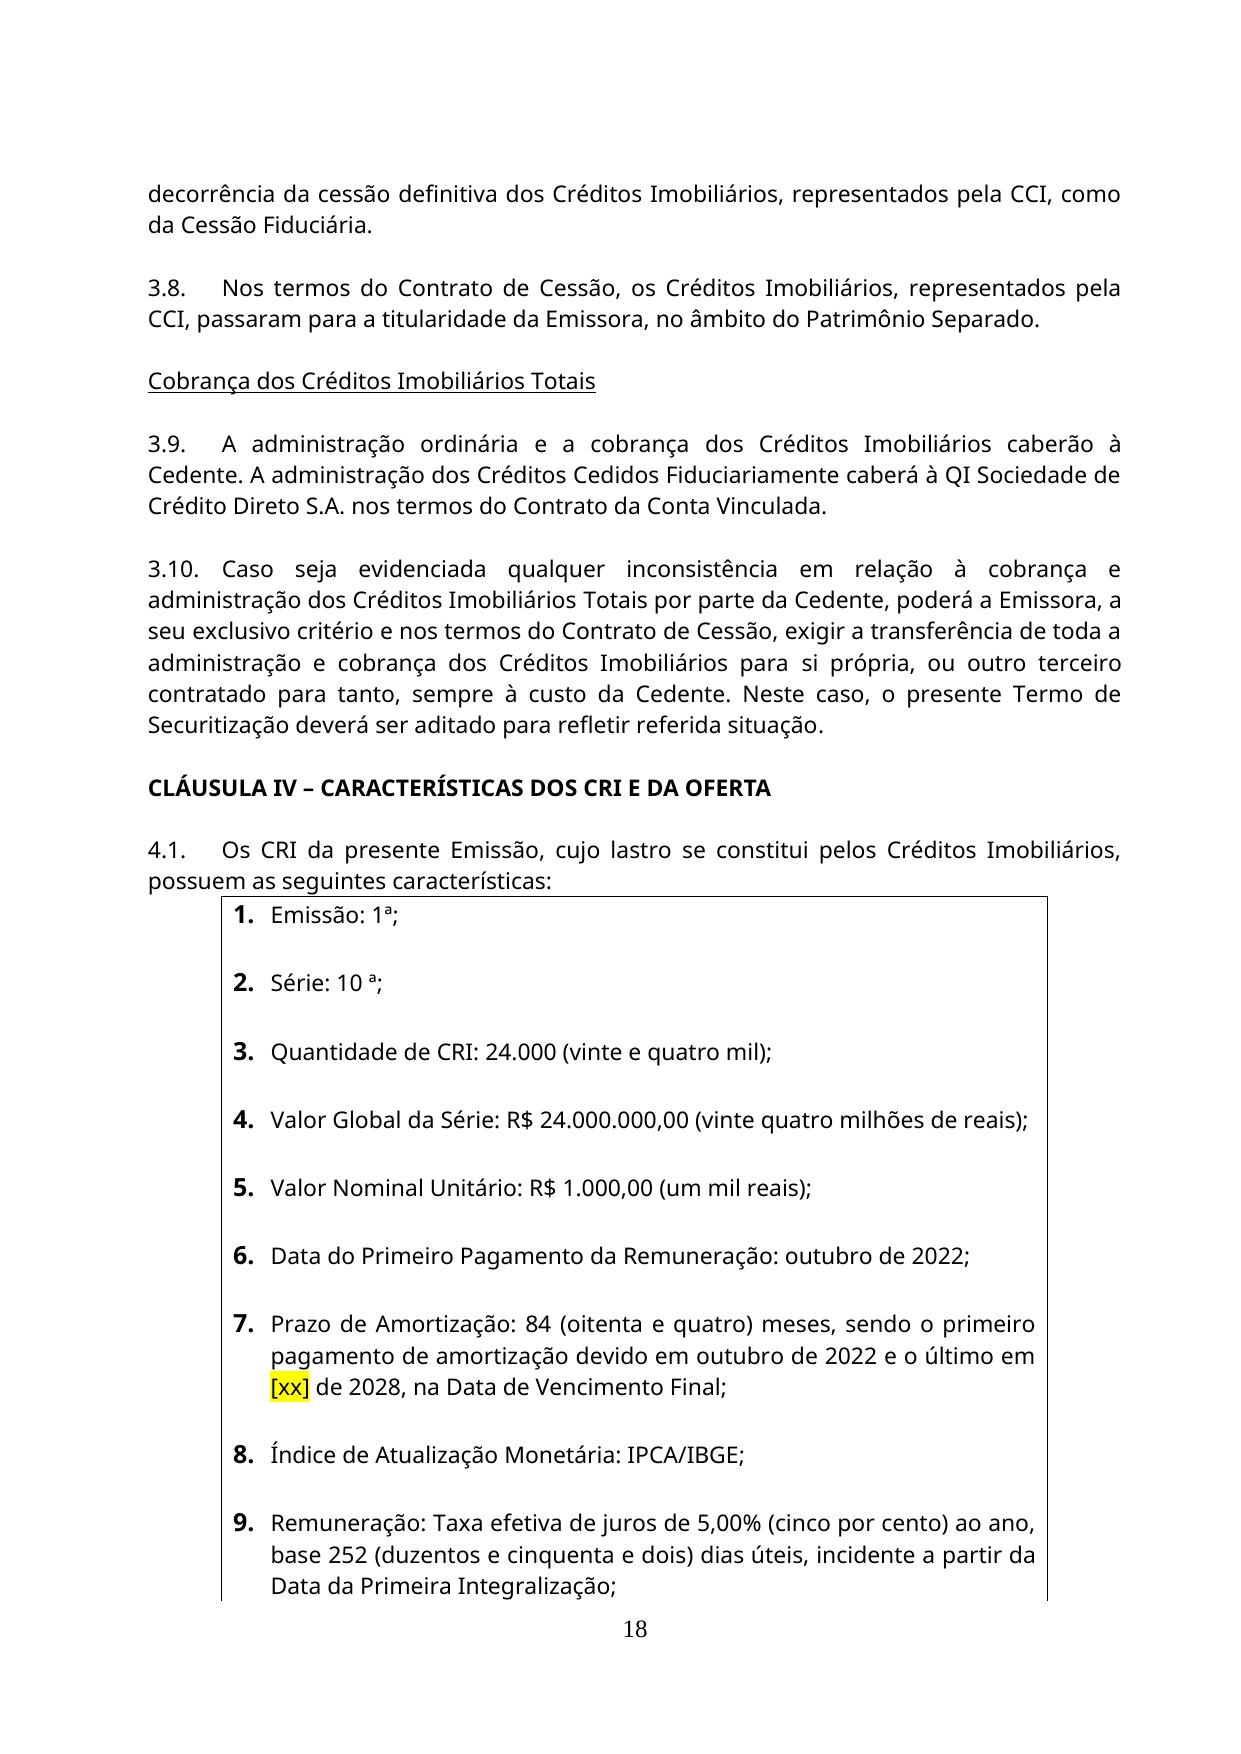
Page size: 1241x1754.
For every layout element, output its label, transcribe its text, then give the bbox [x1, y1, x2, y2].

table_cell Valor Global da Série: R$ 24.000.000,00 (vinte quatro milhões de reais); [222, 1101, 1047, 1169]
table_cell Data do Primeiro Pagamento da Remuneração: outubro de 2022; [222, 1238, 1047, 1306]
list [148, 177, 1122, 240]
table_cell Valor Nominal Unitário: R$ 1.000,00 (um mil reais); [222, 1170, 1047, 1238]
table_cell Prazo de Amortização: 84 (oitenta e quatro) meses, sendo o primeiro pagamento de amortização devido em outubro de 2022 e o último em [xx] de 2028, na Data de Vencimento Final; [222, 1306, 1047, 1436]
table_cell Quantidade de CRI: 24.000 (vinte e quatro mil); [222, 1033, 1047, 1101]
subtitle CLÁUSULA IV – CARACTERÍSTICAS DOS CRI E DA OFERTA [148, 771, 1122, 802]
table_cell Índice de Atualização Monetária: IPCA/IBGE; [222, 1436, 1047, 1504]
text Cobrança dos Créditos Imobiliários Totais [148, 365, 1122, 396]
list Nos termos do Contrato de Cessão, os Créditos Imobiliários, representados pela CCI, passaram para a titularidade da Emissora, no âmbito do Patrimônio Separado. [148, 271, 1122, 333]
list Caso seja evidenciada qualquer inconsistência em relação à cobrança e administração dos Créditos Imobiliários Totais por parte da Cedente, poderá a Emissora, a seu exclusivo critério e nos termos do Contrato de Cessão, exigir a transferência de toda a administração e cobrança dos Créditos Imobiliários para si própria, ou outro terceiro contratado para tanto, sempre à custo da Cedente. Neste caso, o presente Termo de Securitização deverá ser aditado para refletir referida situação. [148, 552, 1122, 740]
list A administração ordinária e a cobrança dos Créditos Imobiliários caberão à Cedente. A administração dos Créditos Cedidos Fiduciariamente caberá à QI Sociedade de Crédito Direto S.A. nos termos do Contrato da Conta Vinculada. [148, 427, 1122, 521]
table_header Emissão: 1ª; [222, 897, 1047, 965]
list Os CRI da presente Emissão, cujo lastro se constitui pelos Créditos Imobiliários, possuem as seguintes características: [148, 833, 1122, 896]
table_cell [222, 1505, 1047, 1601]
table_cell Série: 10 ª; [222, 965, 1047, 1033]
